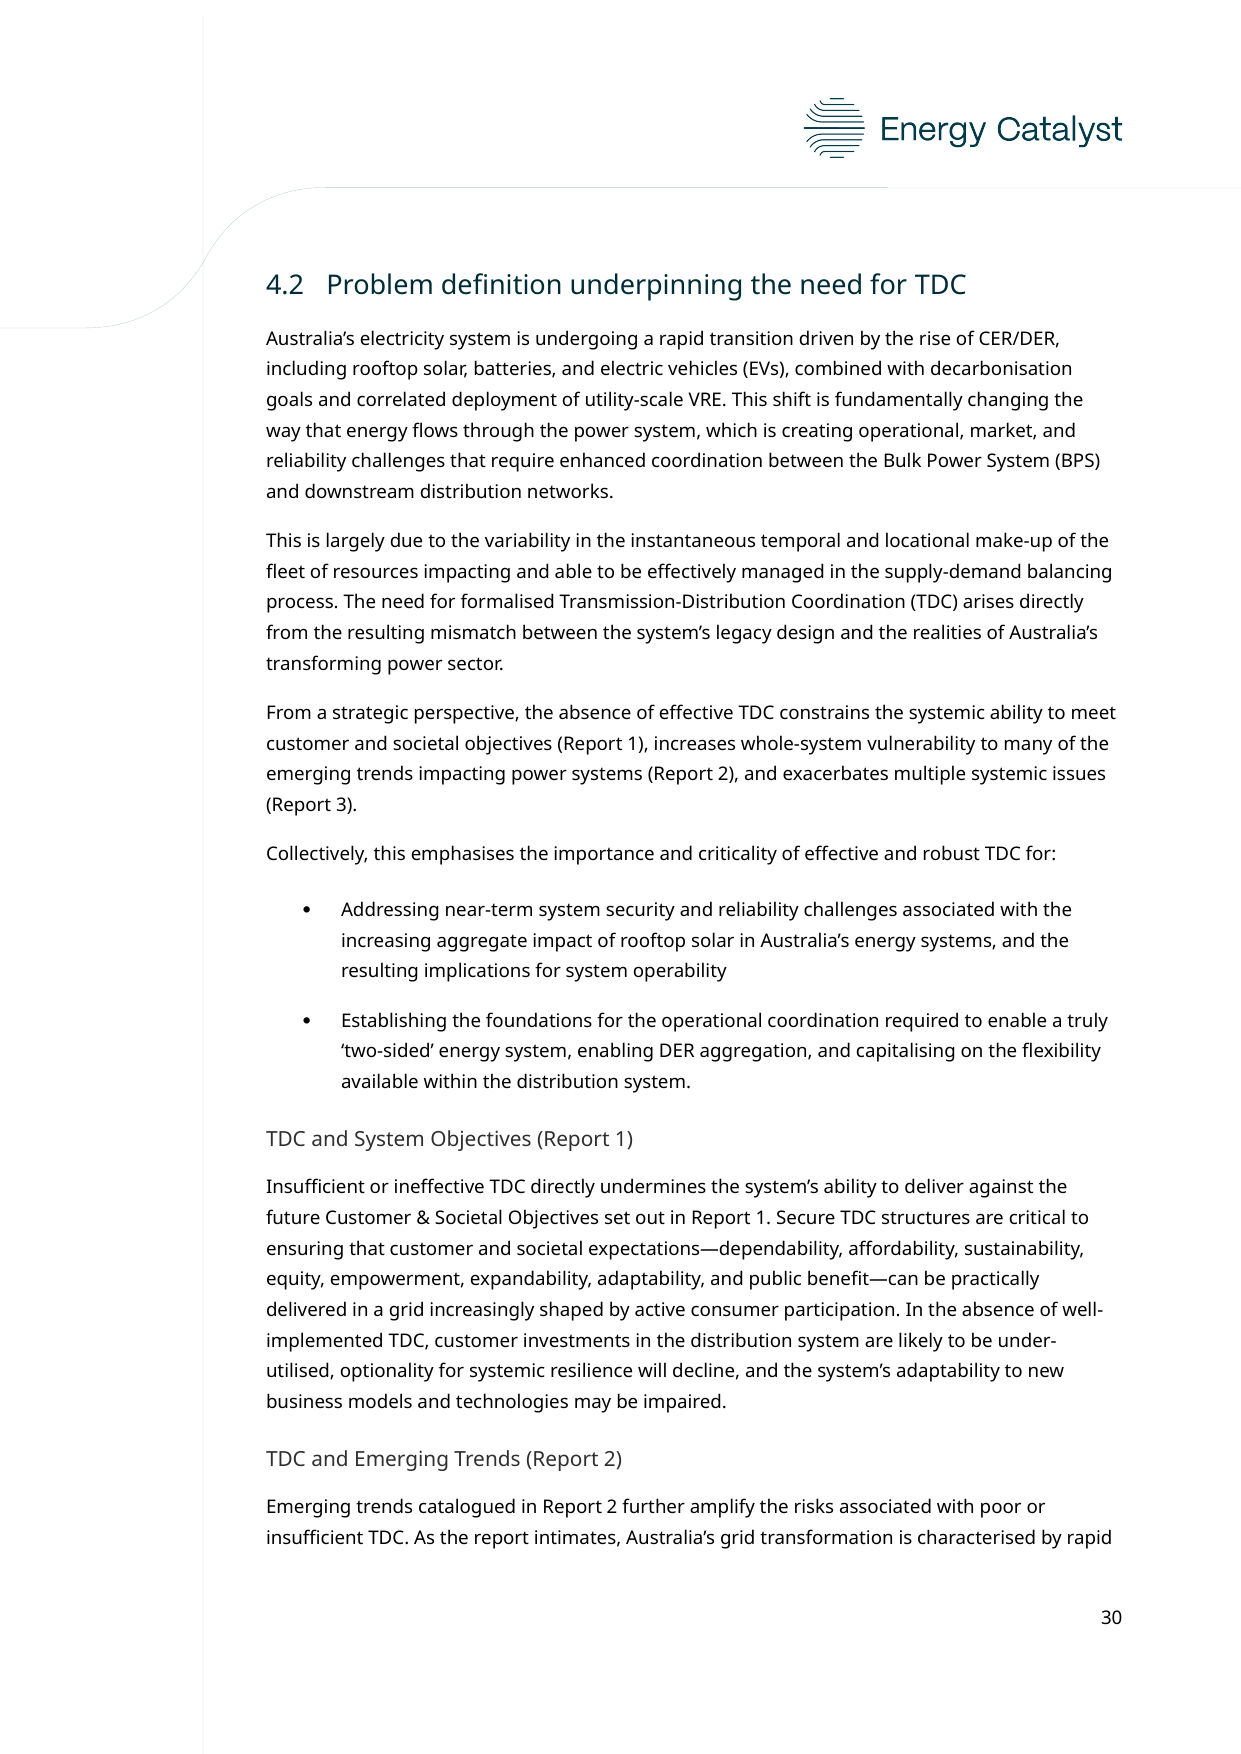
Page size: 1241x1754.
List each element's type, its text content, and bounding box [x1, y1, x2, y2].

text From a strategic perspective, the absence of effective TDC constrains the systemic ability to meet customer and societal objectives (Report 1), increases whole-system vulnerability to many of the emerging trends impacting power systems (Report 2), and exacerbates multiple systemic issues (Report 3). [266, 699, 1122, 817]
list Establishing the foundations for the operational coordination required to enable a truly ‘two-sided’ energy system, enabling DER aggregation, and capitalising on the flexibility available within the distribution system. [303, 1007, 1122, 1094]
picture [1119, 126, 1123, 138]
subtitle Problem definition underpinning the need for TDC [266, 266, 1122, 303]
text Collectively, this emphasises the importance and criticality of effective and robust TDC for: [266, 841, 1122, 866]
list Addressing near-term system security and reliability challenges associated with the increasing aggregate impact of rooftop solar in Australia’s energy systems, and the resulting implications for system operability [303, 896, 1122, 983]
picture [803, 98, 1123, 158]
text Insufficient or ineffective TDC directly undermines the system’s ability to deliver against the future Customer & Societal Objectives set out in Report 1. Secure TDC structures are critical to ensuring that customer and societal expectations—dependability, affordability, sustainability, equity, empowerment, expandability, adaptability, and public benefit—can be practically delivered in a grid increasingly shaped by active consumer participation. In the absence of well-implemented TDC, customer investments in the distribution system are likely to be under-utilised, optionality for systemic resilience will decline, and the system’s adaptability to new business models and technologies may be impaired. [266, 1174, 1122, 1414]
text Australia’s electricity system is undergoing a rapid transition driven by the rise of CER/DER, including rooftop solar, batteries, and electric vehicles (EVs), combined with decarbonisation goals and correlated deployment of utility-scale VRE. This shift is fundamentally changing the way that energy flows through the power system, which is creating operational, market, and reliability challenges that require enhanced coordination between the Bulk Power System (BPS) and downstream distribution networks. [266, 325, 1122, 504]
text This is largely due to the variability in the instantaneous temporal and locational make-up of the fleet of resources impacting and able to be effectively managed in the supply-demand balancing process. The need for formalised Transmission-Distribution Coordination (TDC) arises directly from the resulting mismatch between the system’s legacy design and the realities of Australia’s transforming power sector. [266, 528, 1122, 676]
subtitle TDC and Emerging Trends (Report 2) [266, 1444, 1122, 1472]
subtitle TDC and System Objectives (Report 1) [266, 1124, 1122, 1152]
